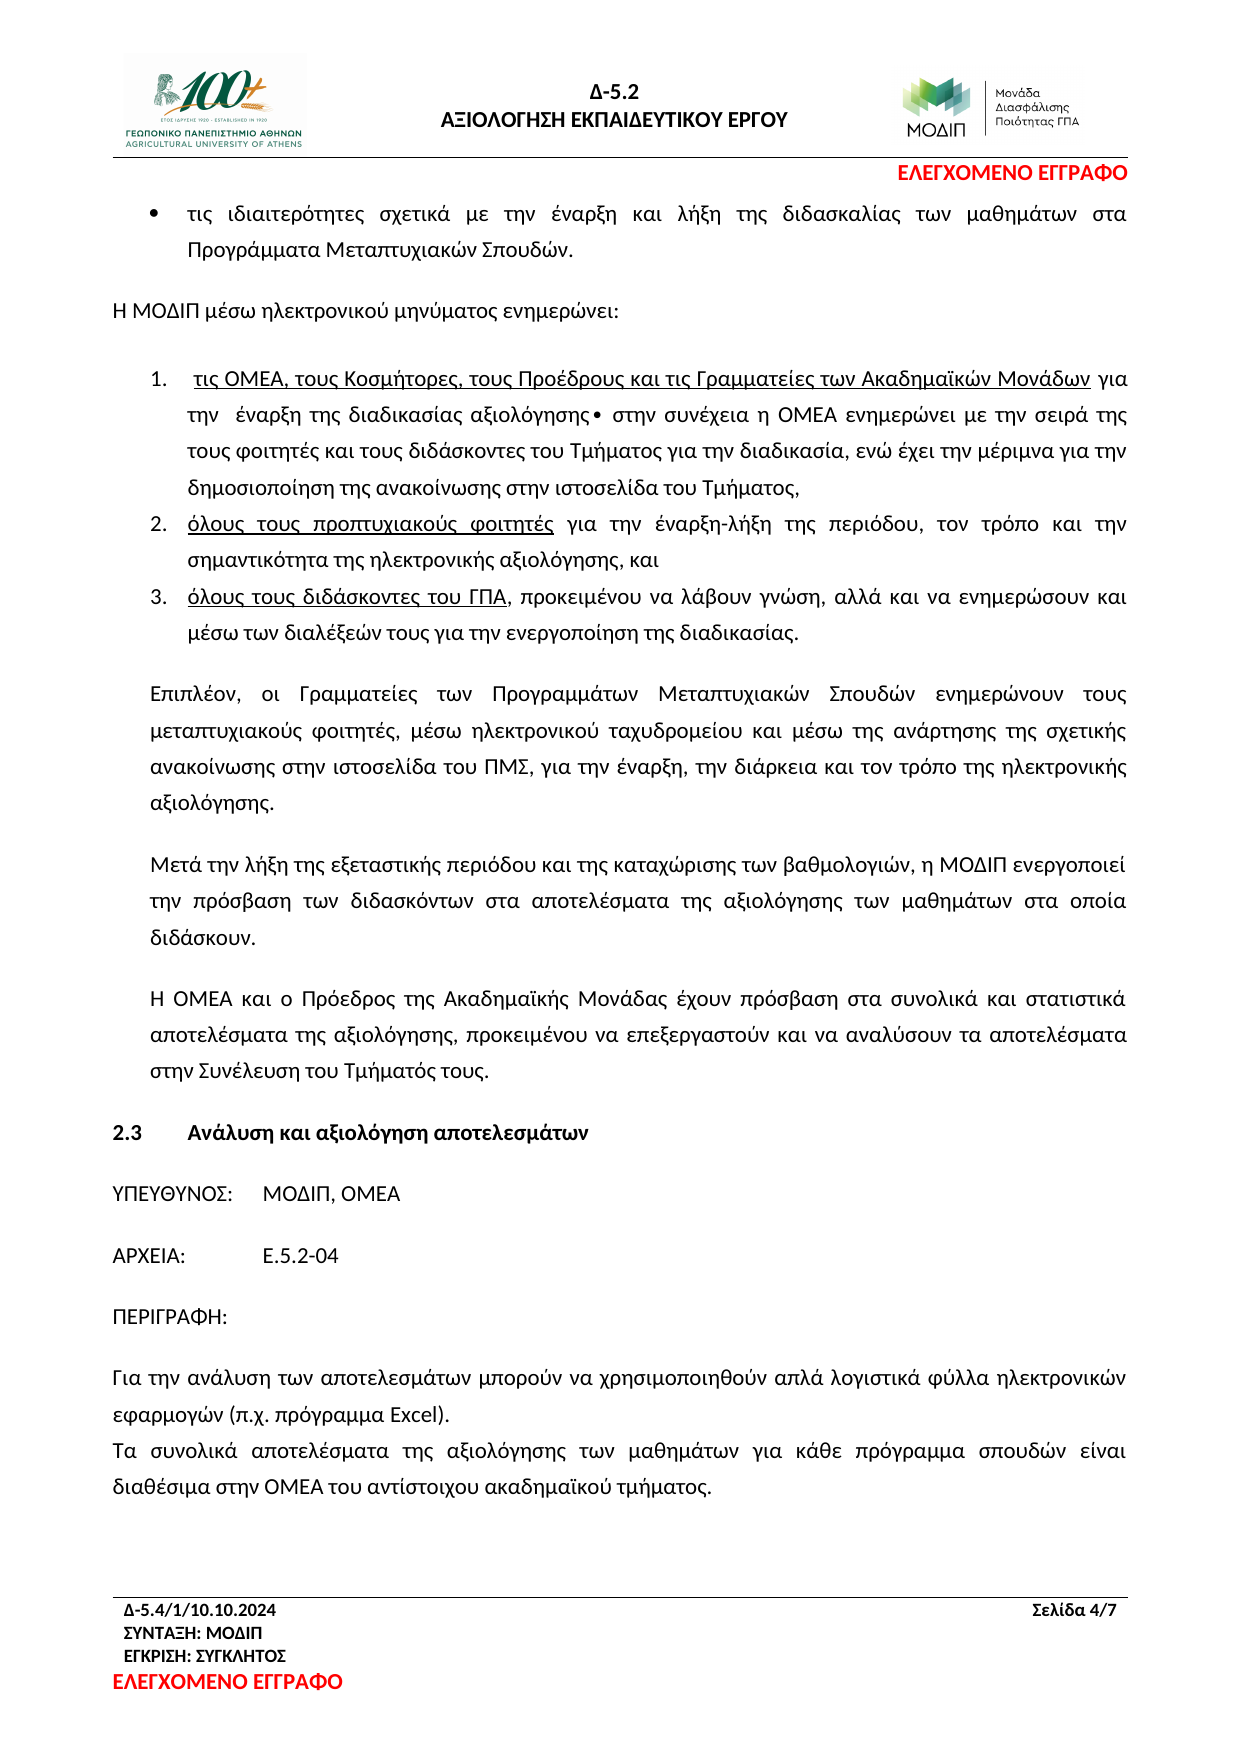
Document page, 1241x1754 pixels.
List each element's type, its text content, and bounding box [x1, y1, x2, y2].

text ΠΕΡΙΓΡΑΦΗ: [112, 1302, 1128, 1330]
text Τα συνολικά αποτελέσματα της αξιολόγησης των μαθημάτων για κάθε πρόγραμμα σπουδών είναι διαθέσιμα στην ΟΜΕΑ του αντίστοιχου ακαδημαϊκού τμήματος. [112, 1436, 1128, 1501]
text Επιπλέον, οι Γραμματείες των Προγραμμάτων Μεταπτυχιακών Σπουδών ενημερώνουν τους μεταπτυχιακούς φοιτητές, μέσω ηλεκτρονικού ταχυδρομείου και μέσω της ανάρτησης της σχετικής ανακοίνωσης στην ιστοσελίδα του ΠΜΣ, για την έναρξη, την διάρκεια και τον τρόπο της ηλεκτρονικής αξιολόγησης. [150, 679, 1128, 817]
list τις ιδιαιτερότητες σχετικά με την έναρξη και λήξη της διδασκαλίας των μαθημάτων στα Προγράμματα Μεταπτυχιακών Σπουδών. [150, 199, 1128, 263]
text 2.3 Ανάλυση και αξιολόγηση αποτελεσμάτων [112, 1118, 1128, 1146]
list όλους τους διδάσκοντες του ΓΠΑ, προκειμένου να λάβουν γνώση, αλλά και να ενημερώσουν και μέσω των διαλέξεών τους για την ενεργοποίηση της διαδικασίας. [150, 582, 1128, 646]
text Η ΟΜΕΑ και ο Πρόεδρος της Ακαδημαϊκής Μονάδας έχουν πρόσβαση στα συνολικά και στατιστικά αποτελέσματα της αξιολόγησης, προκειμένου να επεξεργαστούν και να αναλύσουν τα αποτελέσματα στην Συνέλευση του Τμήματός τους. [150, 984, 1128, 1085]
text Η ΜΟΔΙΠ μέσω ηλεκτρονικού μηνύματος ενημερώνει: [112, 297, 1128, 325]
list όλους τους προπτυχιακούς φοιτητές για την έναρξη-λήξη της περιόδου, τον τρόπο και την σημαντικότητα της ηλεκτρονικής αξιολόγησης, και [150, 509, 1128, 573]
text ΥΠΕΥΘΥΝΟΣ: ΜΟΔΙΠ, ΟΜΕΑ [112, 1179, 1128, 1207]
text Μετά την λήξη της εξεταστικής περιόδου και της καταχώρισης των βαθμολογιών, η ΜΟΔΙΠ ενεργοποιεί την πρόσβαση των διδασκόντων στα αποτελέσματα της αξιολόγησης των μαθημάτων στα οποία διδάσκουν. [150, 850, 1128, 951]
picture [891, 65, 1086, 145]
picture [123, 53, 307, 157]
list τις ΟΜΕΑ, τους Κοσμήτορες, τους Προέδρους και τις Γραμματείες των Ακαδημαϊκών Μονάδων για την έναρξη της διαδικασίας αξιολόγησης∙ στην συνέχεια η ΟΜΕΑ ενημερώνει με την σειρά της τους φοιτητές και τους διδάσκοντες του Τμήματος για την διαδικασία, ενώ έχει την μέριμνα για την δημοσιοποίηση της ανακοίνωσης στην ιστοσελίδα του Τμήματος, [150, 364, 1128, 501]
text Για την ανάλυση των αποτελεσμάτων μπορούν να χρησιμοποιηθούν απλά λογιστικά φύλλα ηλεκτρονικών εφαρμογών (π.χ. πρόγραμμα Excel). [112, 1363, 1128, 1428]
text ΑΡΧΕΙΑ: Ε.5.2-04 [112, 1241, 1128, 1269]
